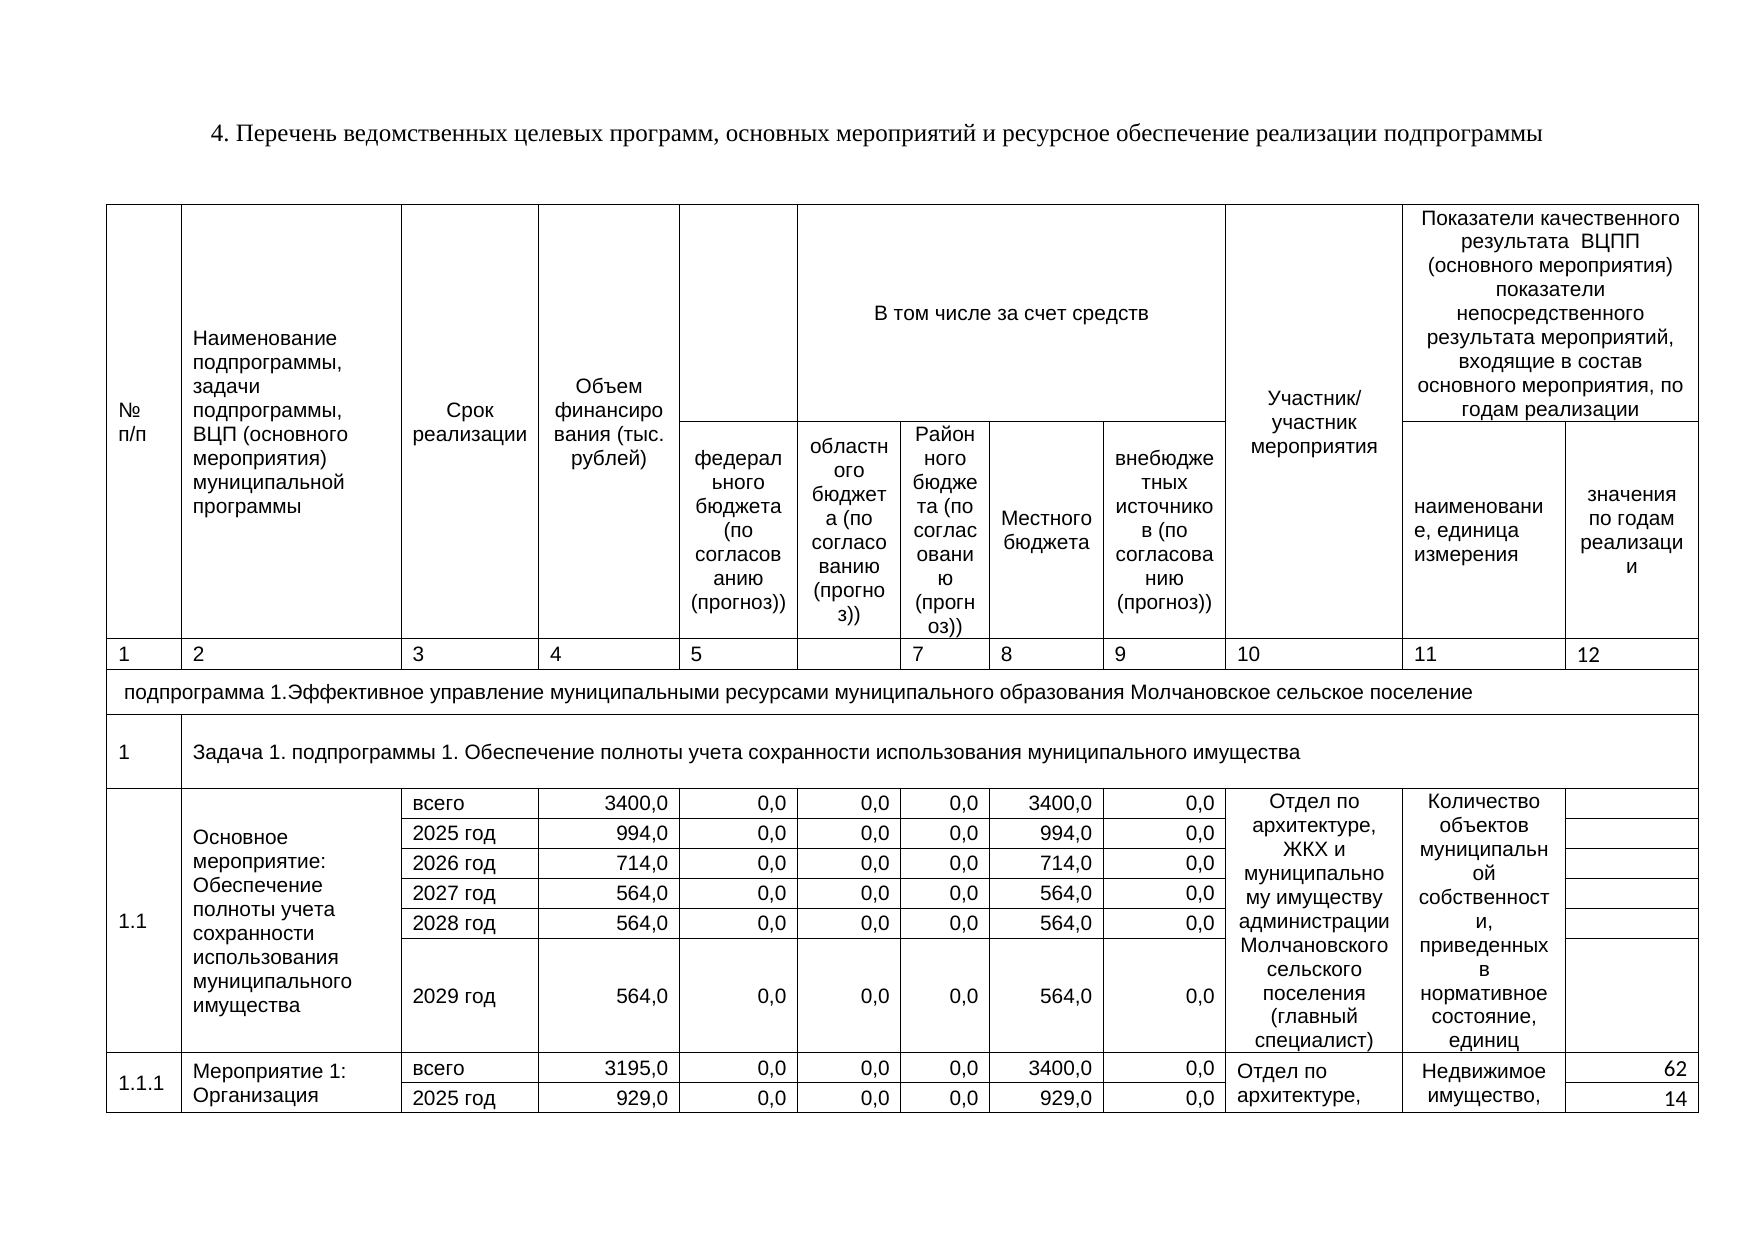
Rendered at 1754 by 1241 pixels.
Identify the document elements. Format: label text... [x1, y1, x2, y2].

table_cell 994,0 [539, 819, 679, 848]
table_cell 0,0 [901, 939, 989, 1052]
table_cell внебюджетных источников (по согласованию (прогноз)) [1104, 422, 1225, 638]
table_header Наименование подпрограммы, задачи подпрограммы, ВЦП (основного мероприятия) муниципальной программы [182, 205, 401, 638]
table_cell 2025 год [402, 1083, 538, 1112]
table_cell Мероприятие 1: Организация содержания муниципального имущества [182, 1053, 401, 1112]
table_cell 0,0 [901, 909, 989, 938]
table_cell 3195,0 [539, 1053, 679, 1082]
table_header В том числе за счет средств [798, 205, 1225, 421]
table_cell Районного бюджета (по согласованию (прогноз)) [901, 422, 989, 638]
table_cell 0,0 [901, 879, 989, 908]
table_cell Отдел по архитектуре, ЖКХ и муниципальному имуществу администрации Молчановского сельского поселения (главный специалист) [1226, 1053, 1402, 1112]
table_cell 5 [680, 639, 797, 669]
table_cell [1566, 909, 1698, 938]
table_cell 2025 год [402, 819, 538, 848]
table_cell 0,0 [680, 1083, 797, 1112]
table_header Срок реализации [402, 205, 538, 638]
table_cell 2026 год [402, 849, 538, 878]
table_cell Местного бюджета [990, 422, 1103, 638]
table_cell 1.1 [107, 789, 181, 1052]
table_cell 9 [1104, 639, 1225, 669]
table_cell 3400,0 [539, 789, 679, 818]
table_cell 0,0 [1104, 879, 1225, 908]
table_cell 0,0 [901, 1053, 989, 1082]
table_cell 2027 год [402, 879, 538, 908]
table_cell 564,0 [990, 909, 1103, 938]
table_cell 10 [1226, 639, 1402, 669]
table_cell 3400,0 [990, 1053, 1103, 1082]
table_cell 0,0 [680, 789, 797, 818]
table_cell 929,0 [539, 1083, 679, 1112]
table_cell [1566, 819, 1698, 848]
table_cell 2 [182, 639, 401, 669]
table_cell 929,0 [990, 1083, 1103, 1112]
table_cell 0,0 [901, 1083, 989, 1112]
table_header Участник/участник мероприятия [1226, 205, 1402, 638]
table_cell 0,0 [1104, 849, 1225, 878]
table_cell 0,0 [798, 849, 900, 878]
text 4. Перечень ведомственных целевых программ, основных мероприятий и ресурсное обеспечение реализации подпрограммы [118, 118, 1636, 147]
table_cell [1566, 939, 1698, 1052]
table_cell 3 [402, 639, 538, 669]
table_cell 714,0 [990, 849, 1103, 878]
table_cell 0,0 [680, 849, 797, 878]
table_cell 0,0 [1104, 819, 1225, 848]
table_cell федерального бюджета (по согласованию (прогноз)) [680, 422, 797, 638]
table_cell 0,0 [901, 819, 989, 848]
table_cell 0,0 [680, 909, 797, 938]
table_cell 62 [1566, 1053, 1698, 1082]
table_cell 0,0 [798, 1083, 900, 1112]
table_cell 994,0 [990, 819, 1103, 848]
table_cell 564,0 [539, 939, 679, 1052]
table_cell Количество объектов муниципальной собственности, приведенных в нормативное состояние, единиц [1403, 789, 1565, 1052]
table_cell 0,0 [1104, 1053, 1225, 1082]
table_header № п/п [107, 205, 181, 638]
table_cell значения по годам реализации [1566, 422, 1698, 638]
table_cell Отдел по архитектуре, ЖКХ и муниципальному имуществу администрации Молчановского сельского поселения (главный специалист) [1226, 789, 1402, 1052]
table_cell 2028 год [402, 909, 538, 938]
table_cell 11 [1403, 639, 1565, 669]
table_cell 14 [1566, 1083, 1698, 1112]
table_header [680, 205, 797, 421]
table_cell 564,0 [990, 879, 1103, 908]
table_cell 0,0 [901, 789, 989, 818]
table_cell 0,0 [680, 939, 797, 1052]
table_header Объем финансирования (тыс. рублей) [539, 205, 679, 638]
table_cell 1.1.1 [107, 1053, 181, 1112]
table_cell 0,0 [798, 819, 900, 848]
table_cell [1566, 879, 1698, 908]
table_cell 8 [990, 639, 1103, 669]
table_cell 0,0 [798, 1053, 900, 1082]
table_cell 564,0 [539, 879, 679, 908]
table_cell 0,0 [901, 849, 989, 878]
table_cell 0,0 [1104, 909, 1225, 938]
table_cell [1566, 789, 1698, 818]
table_cell Основное мероприятие: Обеспечение полноты учета сохранности использования муниципального имущества [182, 789, 401, 1052]
table_cell 0,0 [1104, 1083, 1225, 1112]
table_cell 0,0 [680, 819, 797, 848]
table_cell подпрограмма 1.Эффективное управление муниципальными ресурсами муниципального образования Молчановское сельское поселение [107, 670, 1698, 714]
table_cell 12 [1566, 639, 1698, 669]
table_cell областного бюджета (по согласованию (прогноз)) [798, 422, 900, 638]
table_cell [1566, 849, 1698, 878]
table_cell 0,0 [680, 879, 797, 908]
table_cell 1 [107, 639, 181, 669]
table_cell 564,0 [990, 939, 1103, 1052]
table_cell всего [402, 789, 538, 818]
table_cell 3400,0 [990, 789, 1103, 818]
table_cell 0,0 [1104, 789, 1225, 818]
table_header Показатели качественного результата ВЦПП (основного мероприятия) показатели непосредственного результата мероприятий, входящие в состав основного мероприятия, по годам реализации [1403, 205, 1698, 421]
table_cell 0,0 [1104, 939, 1225, 1052]
table_cell 2029 год [402, 939, 538, 1052]
table_cell Недвижимое имущество, единиц [1403, 1053, 1565, 1112]
table_cell 0,0 [798, 879, 900, 908]
table_cell 1 [107, 715, 181, 788]
table_cell 4 [539, 639, 679, 669]
table_cell Задача 1. подпрограммы 1. Обеспечение полноты учета сохранности использования муниципального имущества [182, 715, 1698, 788]
table_cell 0,0 [798, 939, 900, 1052]
table_cell [798, 639, 900, 669]
table_cell 564,0 [539, 909, 679, 938]
table_cell всего [402, 1053, 538, 1082]
table_cell 714,0 [539, 849, 679, 878]
table_cell 0,0 [798, 789, 900, 818]
table_cell наименование, единица измерения [1403, 422, 1565, 638]
table_cell 7 [901, 639, 989, 669]
table_cell 0,0 [798, 909, 900, 938]
table_cell 0,0 [680, 1053, 797, 1082]
